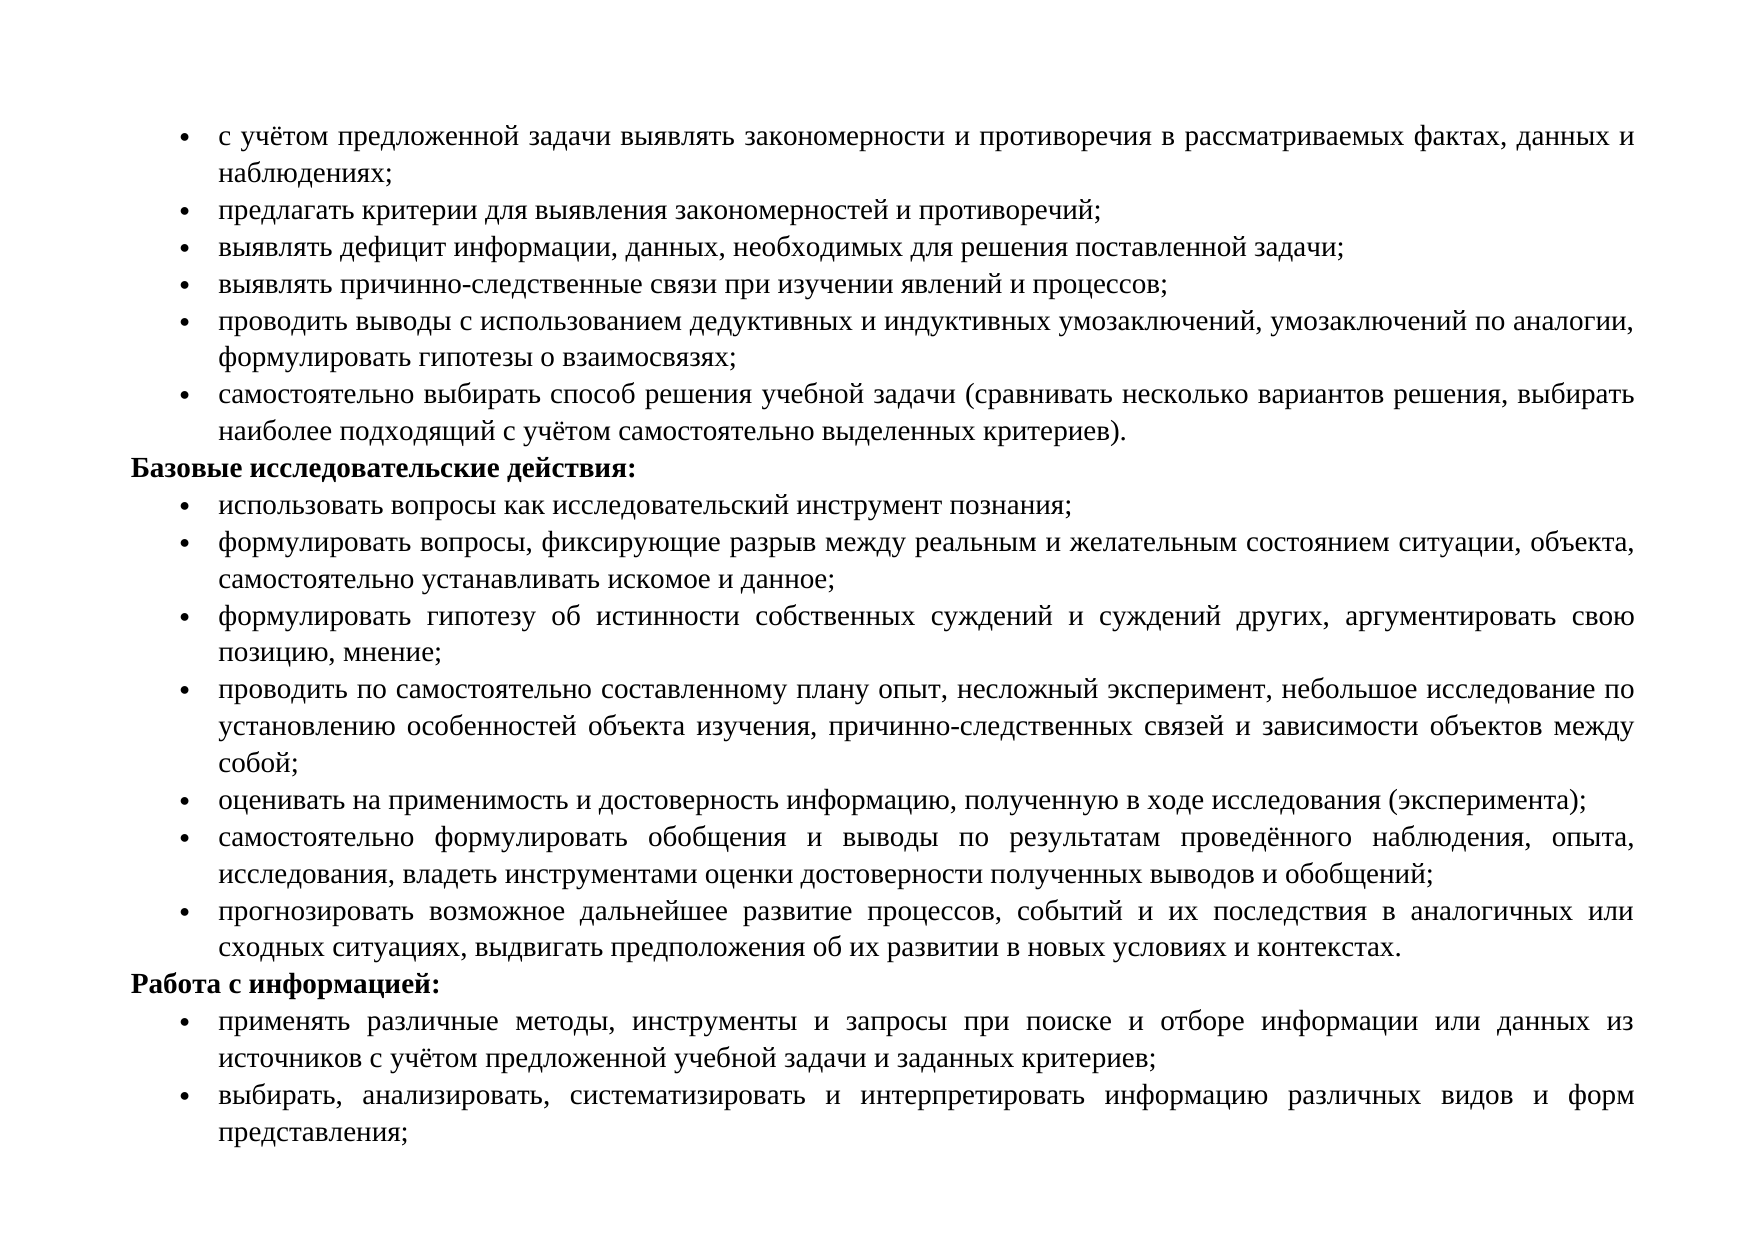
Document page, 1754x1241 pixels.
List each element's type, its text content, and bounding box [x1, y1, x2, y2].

list предлагать критерии для выявления закономерностей и противоречий; [181, 192, 1636, 226]
list применять различные методы, инструменты и запросы при поиске и отборе информации или данных из источников с учётом предложенной учебной задачи и заданных критериев; [181, 1003, 1636, 1074]
list самостоятельно выбирать способ решения учебной задачи (сравнивать несколько вариантов решения, выбирать наиболее подходящий с учётом самостоятельно выделенных критериев). [181, 376, 1636, 447]
list выявлять причинно-следственные связи при изучении явлений и процессов; [181, 266, 1636, 299]
text Базовые исследовательские действия: [131, 450, 1636, 484]
list с учётом предложенной задачи выявлять закономерности и противоречия в рассматриваемых фактах, данных и наблюдениях; [181, 118, 1636, 189]
list выявлять дефицит информации, данных, необходимых для решения поставленной задачи; [181, 229, 1636, 262]
list использовать вопросы как исследовательский инструмент познания; [181, 487, 1636, 521]
list формулировать вопросы, фиксирующие разрыв между реальным и желательным состоянием ситуации, объекта, самостоятельно устанавливать искомое и данное; [181, 524, 1636, 594]
list проводить по самостоятельно составленному плану опыт, несложный эксперимент, небольшое исследование по установлению особенностей объекта изучения, причинно-следственных связей и зависимости объектов между собой; [181, 671, 1636, 779]
list проводить выводы с использованием дедуктивных и индуктивных умозаключений, умозаключений по аналогии, формулировать гипотезы о взаимосвязях; [181, 303, 1636, 373]
list прогнозировать возможное дальнейшее развитие процессов, событий и их последствия в аналогичных или сходных ситуациях, выдвигать предположения об их развитии в новых условиях и контекстах. [181, 893, 1636, 963]
list выбирать, анализировать, систематизировать и интерпретировать информацию различных видов и форм представления; [181, 1077, 1636, 1147]
list формулировать гипотезу об истинности собственных суждений и суждений других, аргументировать свою позицию, мнение; [181, 598, 1636, 668]
text Работа с информацией: [131, 966, 1636, 1000]
list оценивать на применимость и достоверность информацию, полученную в ходе исследования (эксперимента); [181, 782, 1636, 816]
list самостоятельно формулировать обобщения и выводы по результатам проведённого наблюдения, опыта, исследования, владеть инструментами оценки достоверности полученных выводов и обобщений; [181, 819, 1636, 889]
